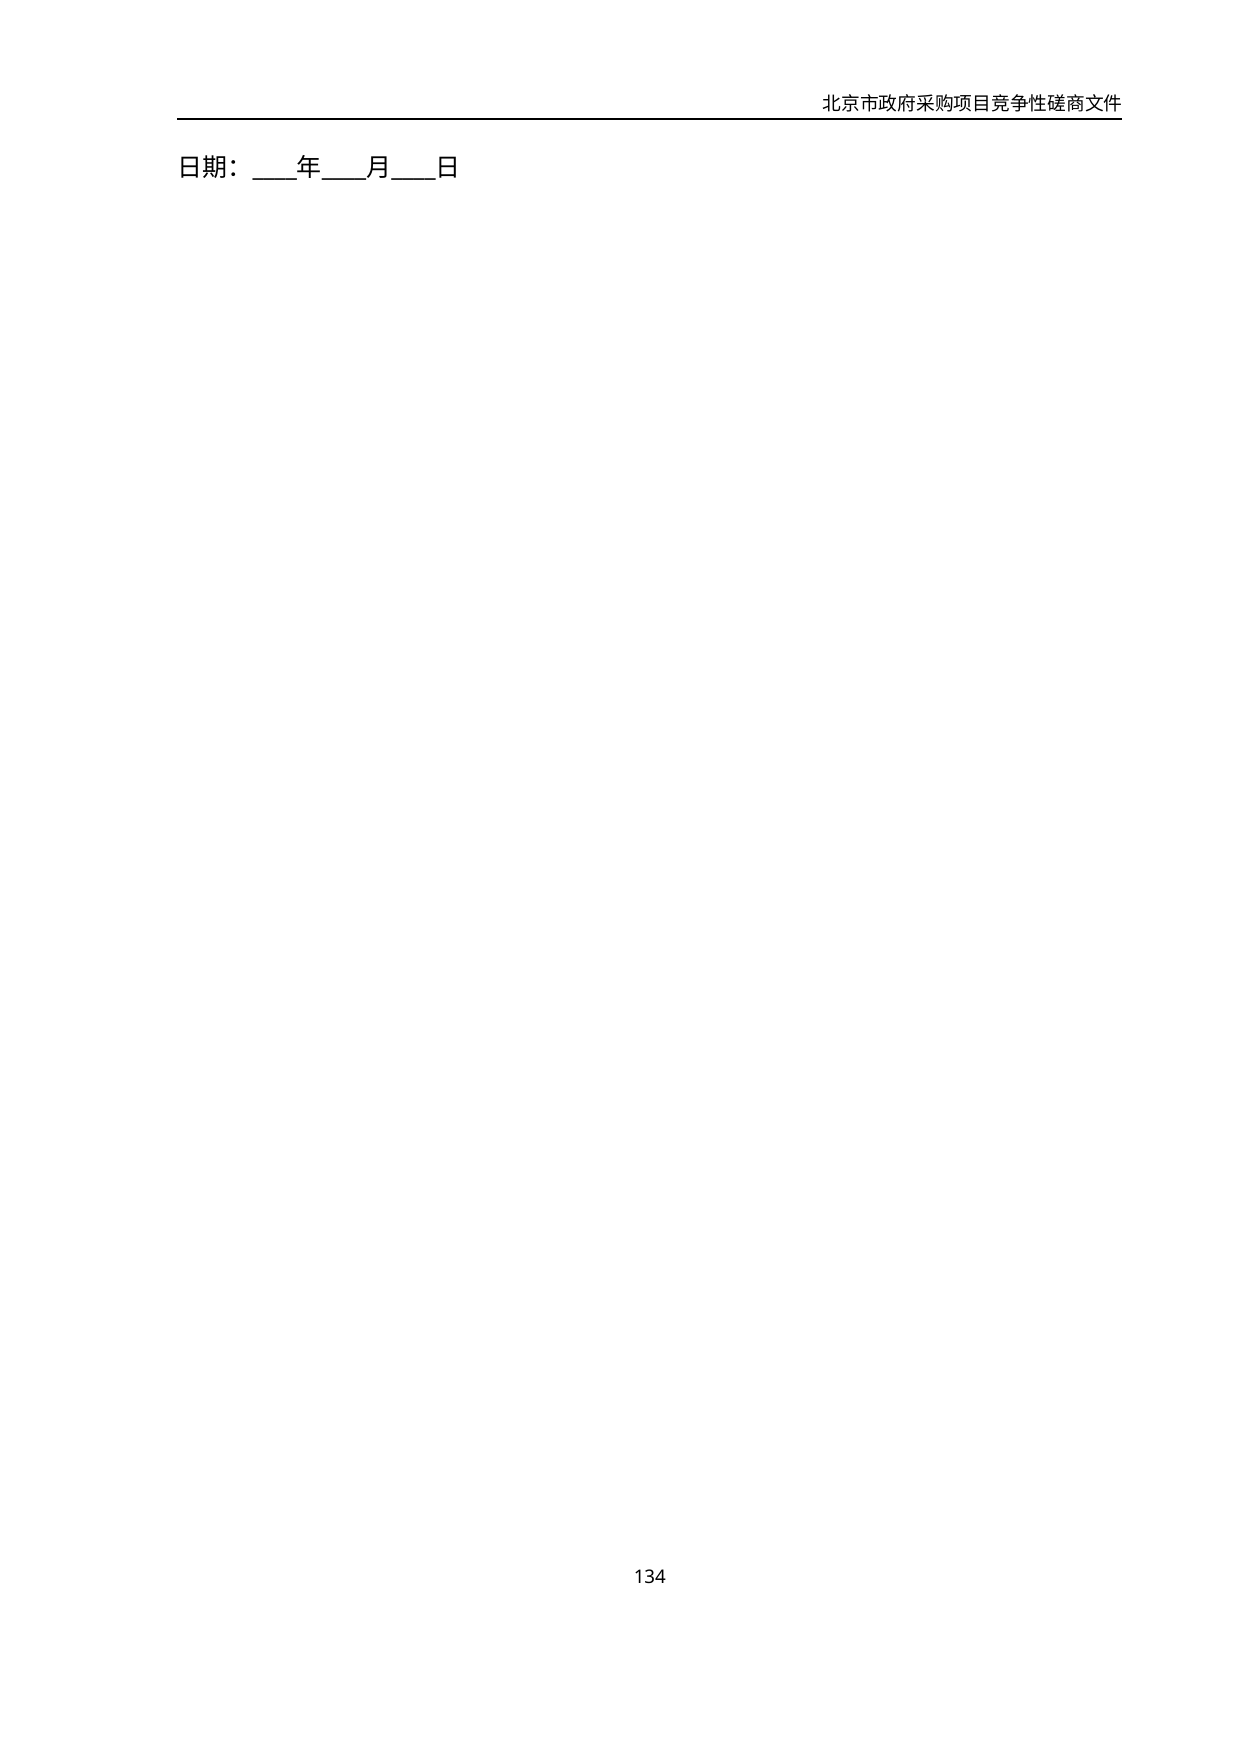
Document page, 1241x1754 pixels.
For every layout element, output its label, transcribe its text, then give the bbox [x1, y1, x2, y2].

text 日期：____年____月____日 [177, 148, 1084, 184]
